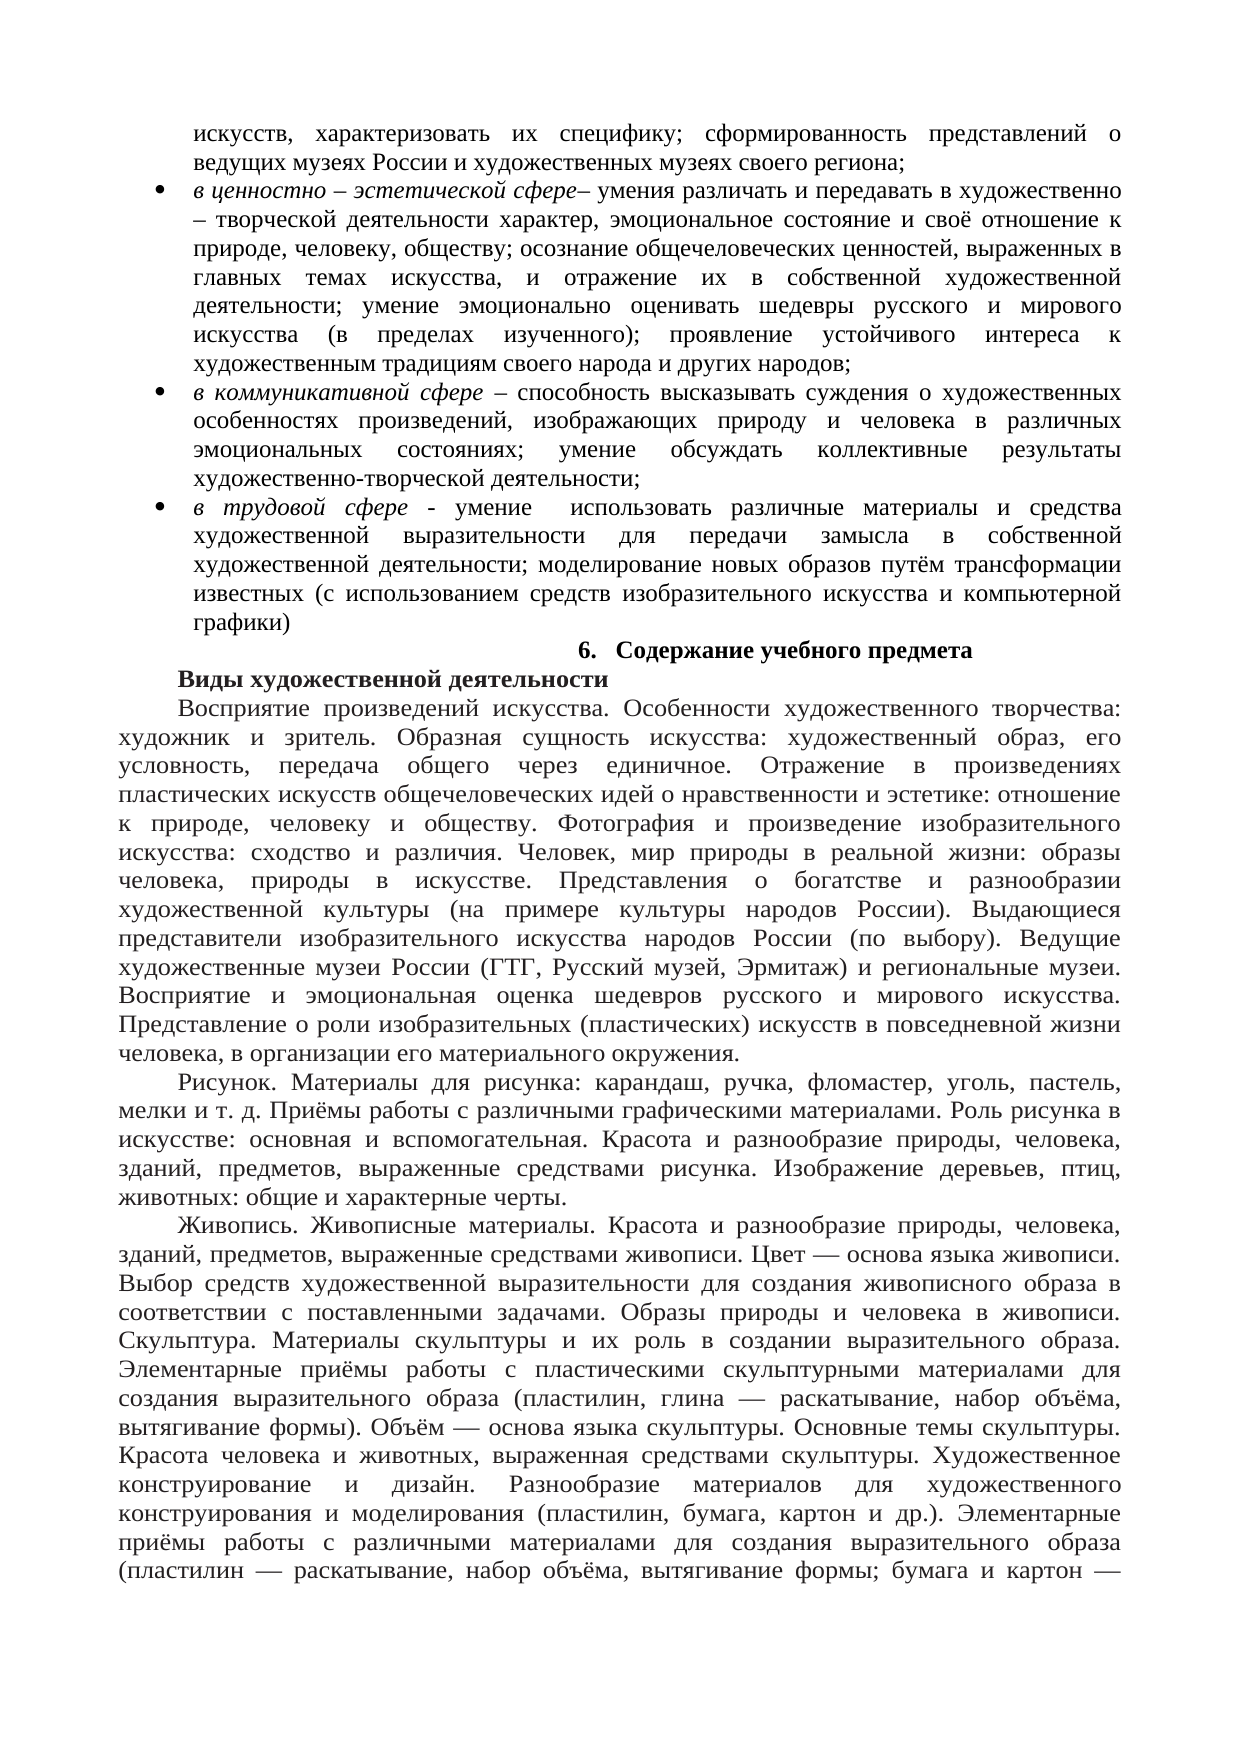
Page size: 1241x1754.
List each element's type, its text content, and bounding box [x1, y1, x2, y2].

text Рисунок. Материалы для рисунка: карандаш, ручка, фломастер, уголь, пастель, мелки и т. д. Приёмы работы с различными графическими материалами. Роль рисунка в искусстве: основная и вспомогательная. Красота и разнообразие природы, человека, зданий, предметов, выраженные средствами рисунка. Изображение деревьев, птиц, животных: общие и характерные черты. [118, 1067, 1122, 1211]
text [118, 1211, 1122, 1584]
list в коммуникативной сфере – способность высказывать суждения о художественных особенностях произведений, изображающих природу и человека в различных эмоциональных состояниях; умение обсуждать коллективные результаты художественно-творческой деятельности; [156, 377, 1122, 492]
text Восприятие произведений искусства. Особенности художественного творчества: художник и зритель. Образная сущность искусства: художественный образ, его условность, передача общего через единичное. Отражение в произведениях пластических искусств общечеловеческих идей о нравственности и эстетике: отношение к природе, человеку и обществу. Фотография и произведение изобразительного искусства: сходство и различия. Человек, мир природы в реальной жизни: образы человека, природы в искусстве. Представления о богатстве и разнообразии художественной культуры (на примере культуры народов России). Выдающиеся представители изобразительного искусства народов России (по выбору). Ведущие художественные музеи России (ГТГ, Русский музей, Эрмитаж) и региональные музеи. Восприятие и эмоциональная оценка шедевров русского и мирового искусства. Представление о роли изобразительных (пластических) искусств в повседневной жизни человека, в организации его материального окружения. [118, 693, 1122, 1067]
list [156, 118, 1122, 176]
list в ценностно – эстетической сфере– умения различать и передавать в художественно – творческой деятельности характер, эмоциональное состояние и своё отношение к природе, человеку, обществу; осознание общечеловеческих ценностей, выраженных в главных темах искусства, и отражение их в собственной художественной деятельности; умение эмоционально оценивать шедевры русского и мирового искусства (в пределах изученного); проявление устойчивого интереса к художественным традициям своего народа и других народов; [156, 176, 1122, 377]
list в трудовой сфере - умение использовать различные материалы и средства художественной выразительности для передачи замысла в собственной художественной деятельности; моделирование новых образов путём трансформации известных (с использованием средств изобразительного искусства и компьютерной графики) [156, 492, 1122, 636]
list Содержание учебного предмета [428, 636, 1122, 664]
text Виды художественной деятельности [118, 664, 1122, 693]
